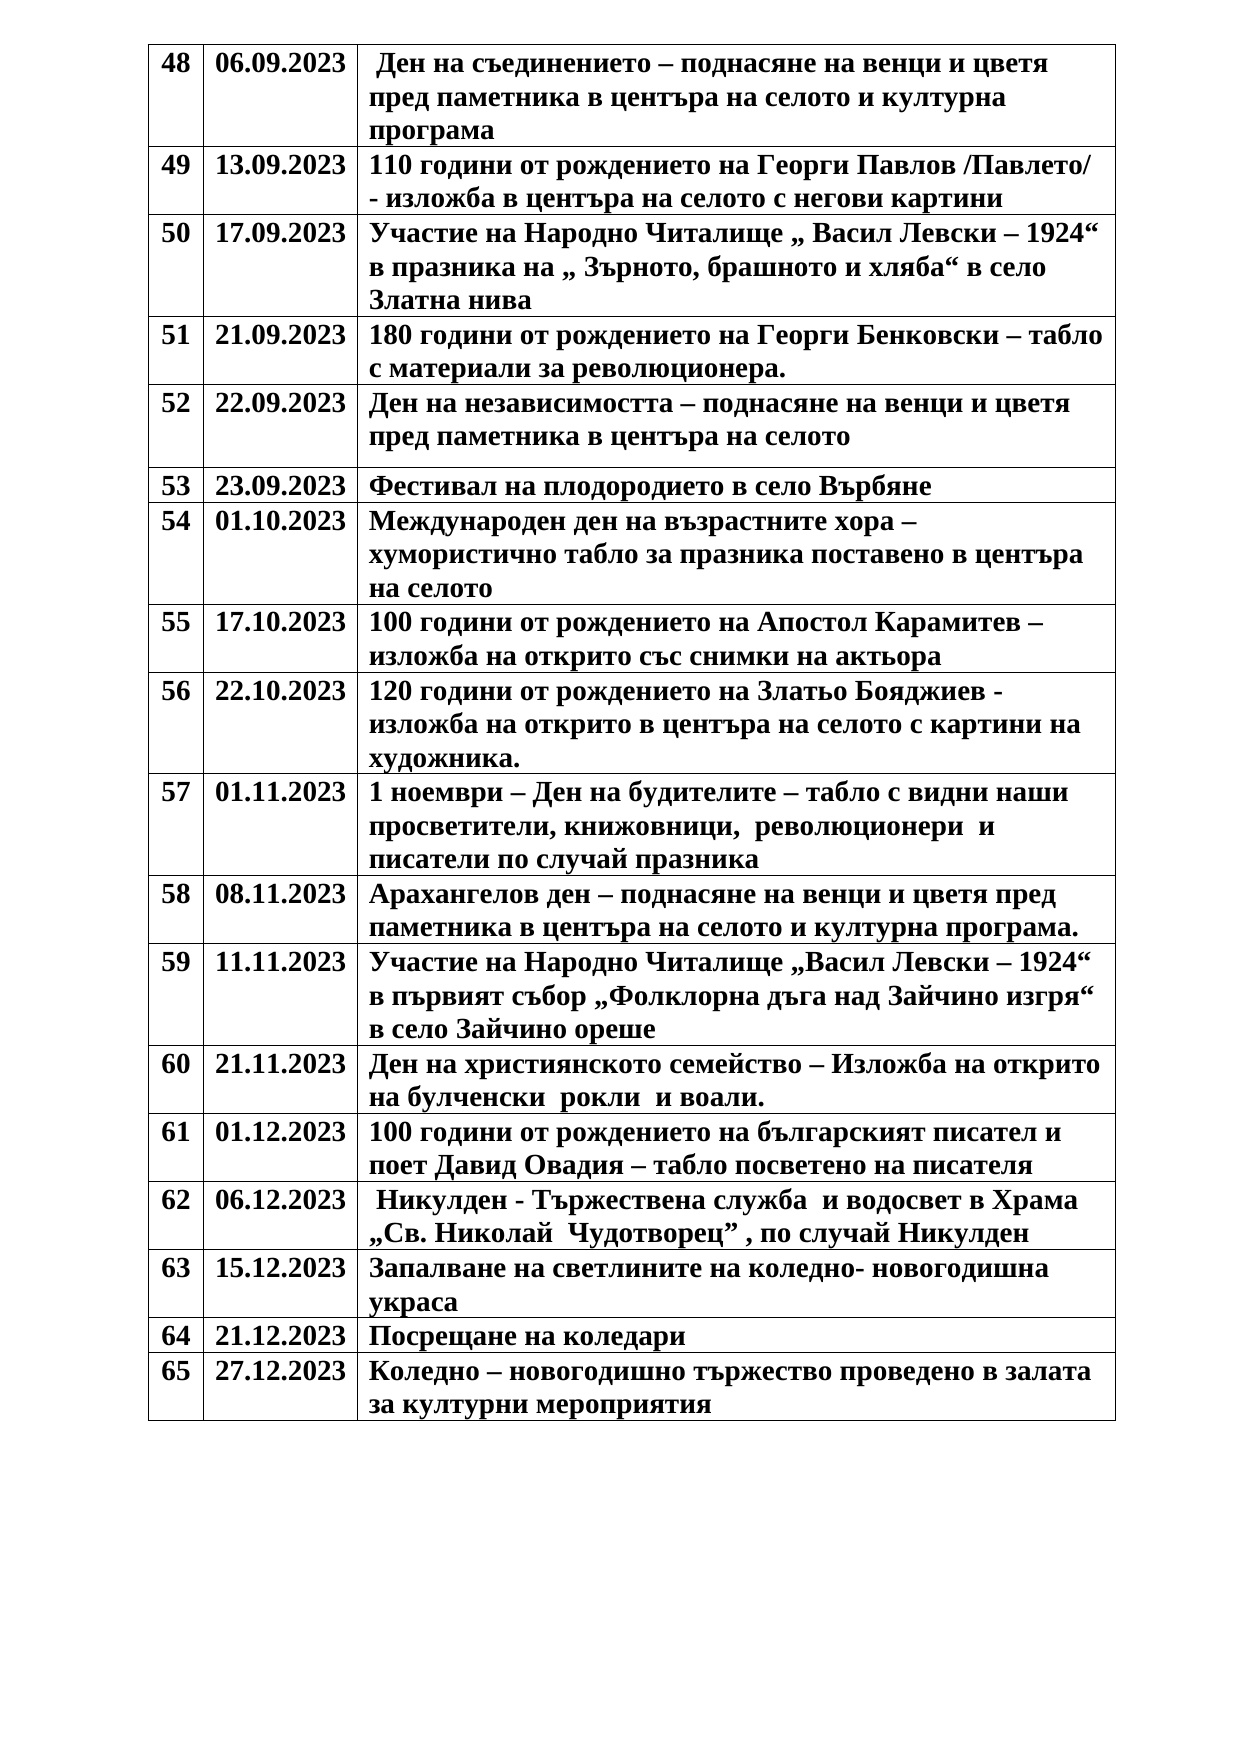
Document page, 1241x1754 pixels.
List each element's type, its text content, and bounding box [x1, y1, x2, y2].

table_cell Международен ден на възрастните хора – хумористично табло за празника поставено в центъра на селото [358, 503, 1115, 603]
table_cell 17.10.2023 [204, 605, 357, 672]
table_cell 56 [149, 673, 203, 773]
table_cell 55 [149, 605, 203, 672]
table_cell 27.12.2023 [204, 1353, 357, 1420]
table_cell 49 [149, 147, 203, 214]
table_cell 58 [149, 876, 203, 943]
table_cell 180 години от рождението на Георги Бенковски – табло с материали за революционера. [358, 317, 1115, 384]
table_cell 22.09.2023 [204, 385, 357, 467]
table_cell Посрещане на коледари [358, 1318, 1115, 1352]
table_cell 120 години от рождението на Златьо Бояджиев -изложба на открито в центъра на селото с картини на художника. [358, 673, 1115, 773]
table_cell 11.11.2023 [204, 944, 357, 1045]
table_cell Участие на Народно Читалище „Васил Левски – 1924“ в първият събор „Фолклорна дъга над Зайчино изгря“ в село Зайчино ореше [358, 944, 1115, 1045]
table_cell 01.10.2023 [204, 503, 357, 603]
table_cell 63 [149, 1250, 203, 1317]
table_cell 60 [149, 1046, 203, 1113]
table_cell 59 [149, 944, 203, 1045]
table_cell Коледно – новогодишно тържество проведено в залата за културни мероприятия [358, 1353, 1115, 1420]
table_cell Ден на християнското семейство – Изложба на открито на булченски рокли и воали. [358, 1046, 1115, 1113]
table_cell 52 [149, 385, 203, 467]
table_cell 100 години от рождението на българският писател и поет Давид Овадия – табло посветено на писателя [358, 1114, 1115, 1181]
table_cell Ден на независимостта – поднасяне на венци и цветя пред паметника в центъра на селото [358, 385, 1115, 467]
table_cell 21.11.2023 [204, 1046, 357, 1113]
table_cell 110 години от рождението на Георги Павлов /Павлето/ - изложба в центъра на селото с негови картини [358, 147, 1115, 214]
table_cell 51 [149, 317, 203, 384]
table_cell 22.10.2023 [204, 673, 357, 773]
table_cell Фестивал на плодородието в село Върбяне [358, 468, 1115, 502]
table_cell Запалване на светлините на коледно- новогодишна украса [358, 1250, 1115, 1317]
table_cell 15.12.2023 [204, 1250, 357, 1317]
table_cell 13.09.2023 [204, 147, 357, 214]
table_cell 100 години от рождението на Апостол Карамитев – изложба на открито със снимки на актьора [358, 605, 1115, 672]
table_cell 01.12.2023 [204, 1114, 357, 1181]
table_cell 62 [149, 1182, 203, 1249]
table_cell 06.09.2023 [204, 45, 357, 146]
table_cell 17.09.2023 [204, 215, 357, 316]
table_cell 01.11.2023 [204, 774, 357, 875]
table_cell 65 [149, 1353, 203, 1420]
table_cell 61 [149, 1114, 203, 1181]
table_cell 06.12.2023 [204, 1182, 357, 1249]
table_cell 48 [149, 45, 203, 146]
table_cell 23.09.2023 [204, 468, 357, 502]
table_cell 21.09.2023 [204, 317, 357, 384]
table_cell 50 [149, 215, 203, 316]
table_cell 53 [149, 468, 203, 502]
table_cell 08.11.2023 [204, 876, 357, 943]
table_cell 57 [149, 774, 203, 875]
table_cell 64 [149, 1318, 203, 1352]
table_cell 21.12.2023 [204, 1318, 357, 1352]
table_cell 54 [149, 503, 203, 603]
table_cell Никулден - Тържествена служба и водосвет в Храма „Св. Николай Чудотворец” , по случай Никулден [358, 1182, 1115, 1249]
table_cell Участие на Народно Читалище „ Васил Левски – 1924“ в празника на „ Зърното, брашното и хляба“ в село Златна нива [358, 215, 1115, 316]
table_cell Ден на съединението – поднасяне на венци и цветя пред паметника в центъра на селото и културна програма [358, 45, 1115, 146]
table_cell 1 ноември – Ден на будителите – табло с видни наши просветители, книжовници, революционери и писатели по случай празника [358, 774, 1115, 875]
table_cell Арахангелов ден – поднасяне на венци и цветя пред паметника в центъра на селото и културна програма. [358, 876, 1115, 943]
